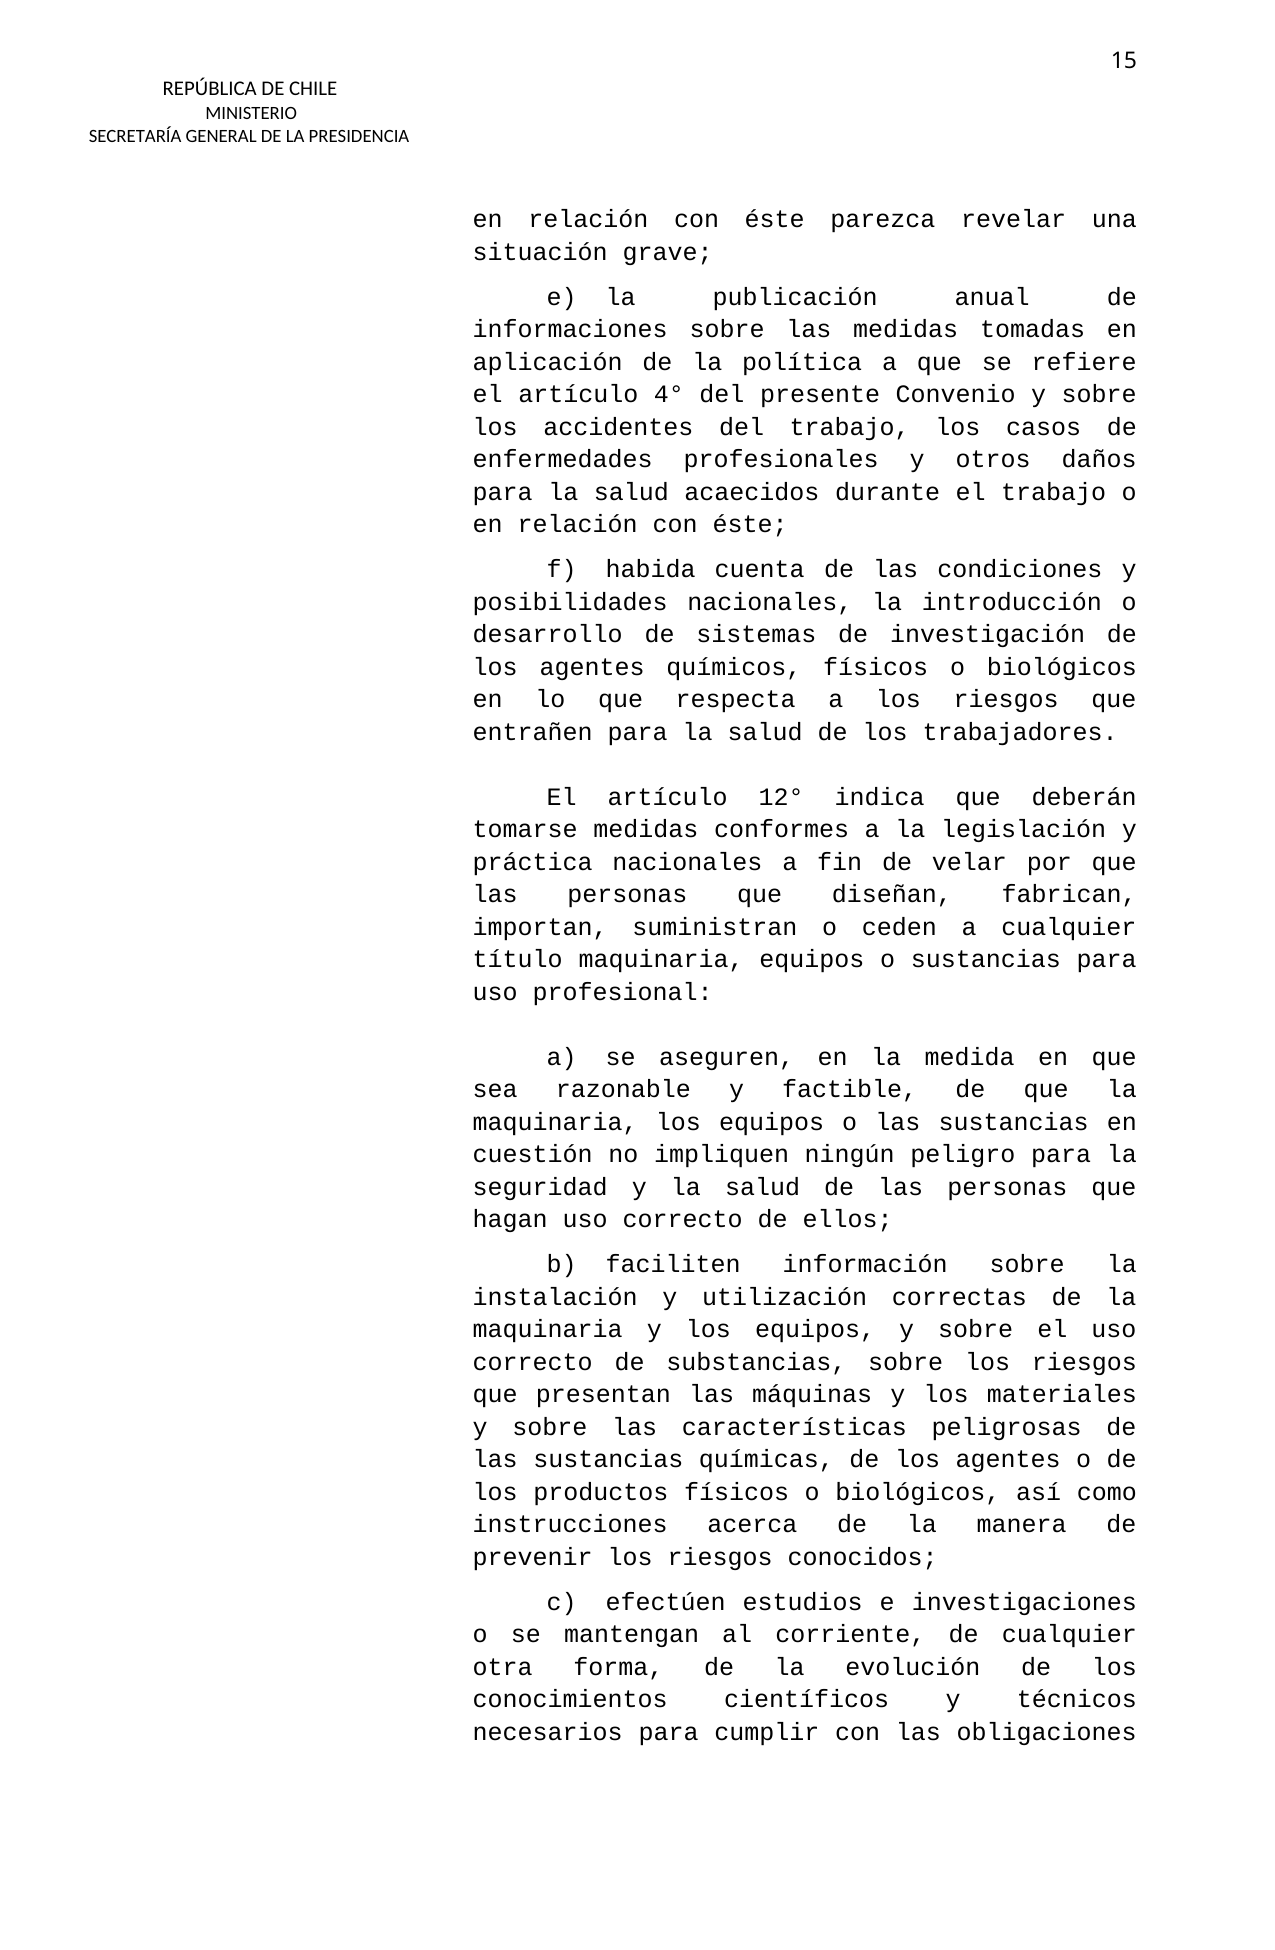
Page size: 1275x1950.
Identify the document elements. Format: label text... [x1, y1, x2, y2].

text El artículo 12° indica que deberán tomarse medidas conformes a la legislación y práctica nacionales a fin de velar por que las personas que diseñan, fabrican, importan, suministran o ceden a cualquier título maquinaria, equipos o sustancias para uso profesional: [472, 784, 1137, 1008]
list la publicación anual de informaciones sobre las medidas tomadas en aplicación de la política a que se refiere el artículo 4° del presente Convenio y sobre los accidentes del trabajo, los casos de enfermedades profesionales y otros daños para la salud acaecidos durante el trabajo o en relación con éste; [472, 284, 1137, 540]
list se aseguren, en la medida en que sea razonable y factible, de que la maquinaria, los equipos o las sustancias en cuestión no impliquen ningún peligro para la seguridad y la salud de las personas que hagan uso correcto de ellos; [472, 1044, 1137, 1235]
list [472, 207, 1137, 268]
list faciliten información sobre la instalación y utilización correctas de la maquinaria y los equipos, y sobre el uso correcto de substancias, sobre los riesgos que presentan las máquinas y los materiales y sobre las características peligrosas de las sustancias químicas, de los agentes o de los productos físicos o biológicos, así como instrucciones acerca de la manera de prevenir los riesgos conocidos; [472, 1252, 1137, 1573]
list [472, 1589, 1137, 1748]
list habida cuenta de las condiciones y posibilidades nacionales, la introducción o desarrollo de sistemas de investigación de los agentes químicos, físicos o biológicos en lo que respecta a los riesgos que entrañen para la salud de los trabajadores. [472, 557, 1137, 748]
